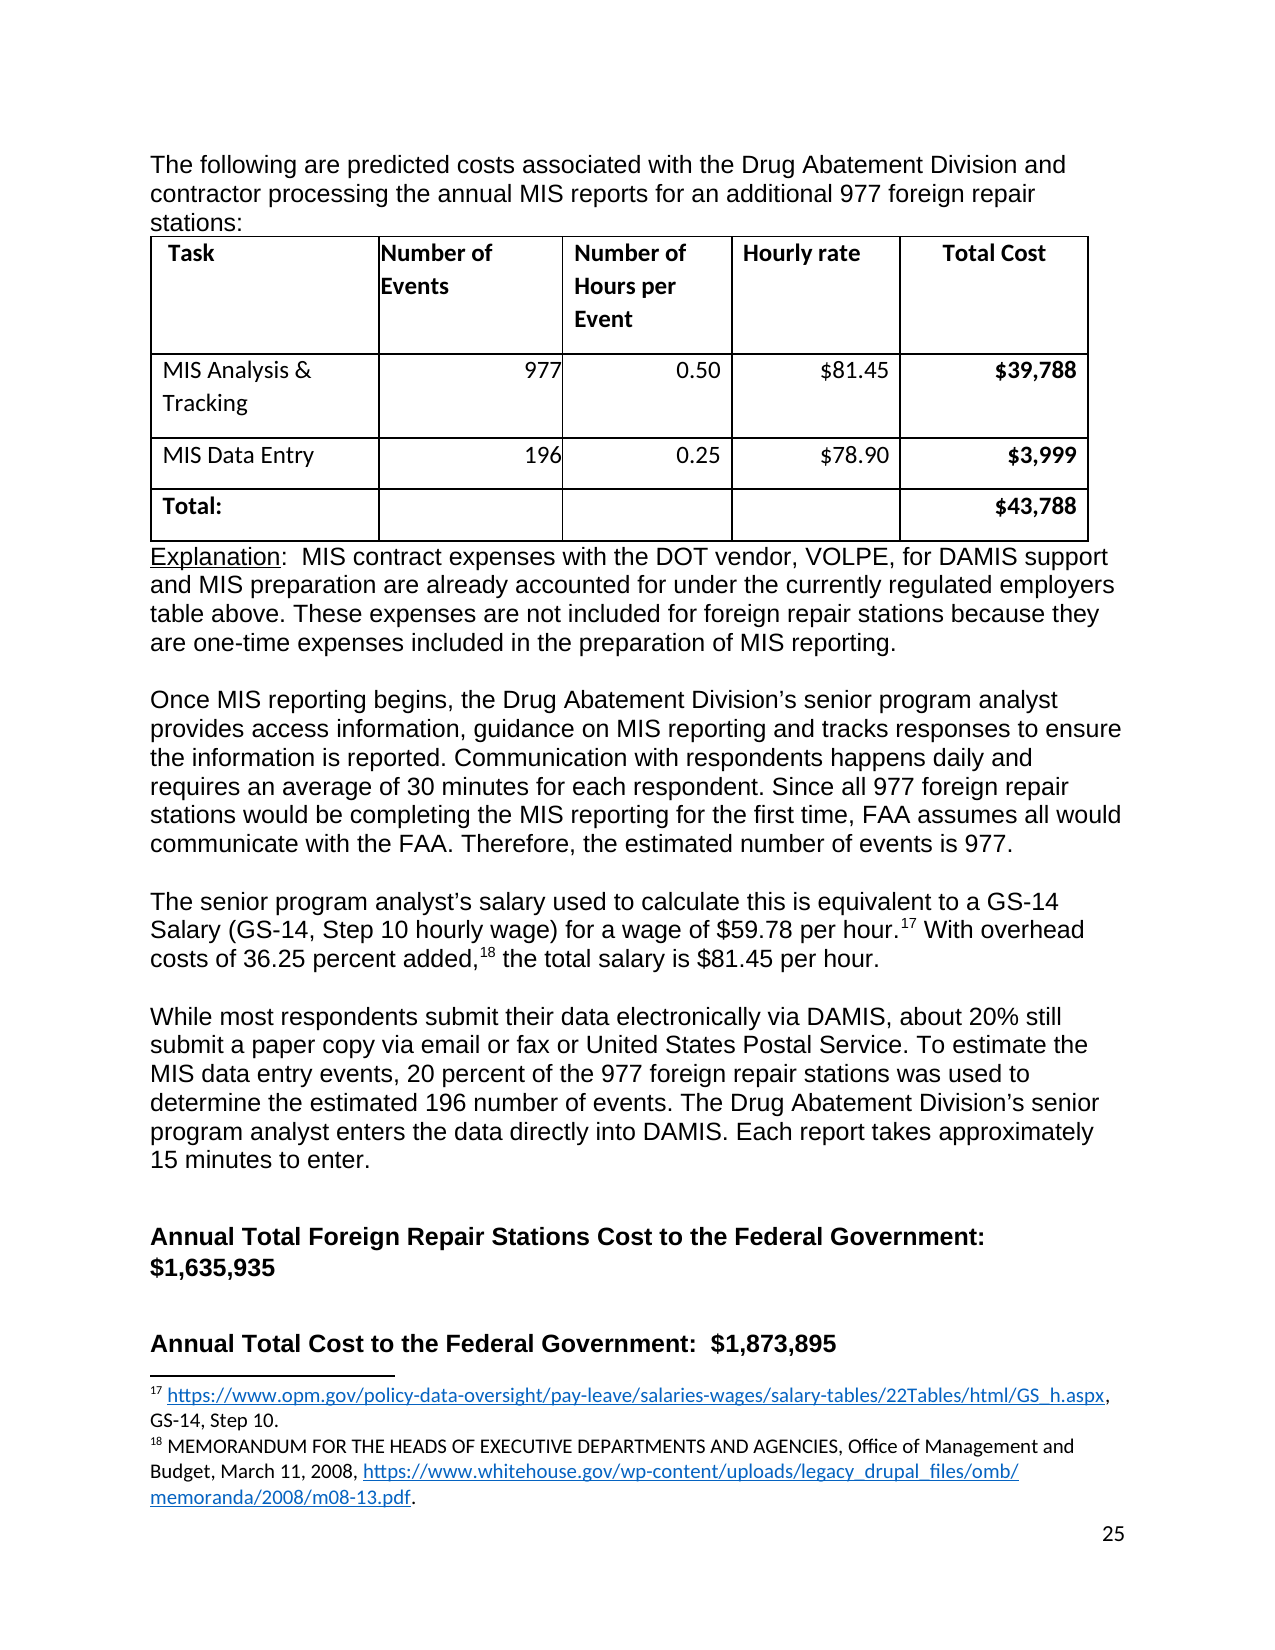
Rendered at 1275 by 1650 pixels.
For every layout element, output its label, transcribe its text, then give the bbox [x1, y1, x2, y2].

table_header Number of Hours per Event [563, 237, 731, 352]
table_cell MIS Analysis & Tracking [152, 355, 378, 437]
table_header Task [152, 237, 378, 352]
table_cell $39,788 [901, 355, 1087, 437]
table_cell [563, 490, 731, 539]
table_header Hourly rate [733, 237, 899, 352]
table_cell $43,788 [901, 490, 1087, 539]
text While most respondents submit their data electronically via DAMIS, about 20% still submit a paper copy via email or fax or United States Postal Service. To estimate the MIS data entry events, 20 percent of the 977 foreign repair stations was used to determine the estimated 196 number of events. The Drug Abatement Division’s senior program analyst enters the data directly into DAMIS. Each report takes approximately 15 minutes to enter. [150, 1002, 1125, 1174]
table_cell Total: [152, 490, 378, 539]
table_cell 0.25 [563, 439, 731, 488]
table_cell 0.50 [563, 355, 731, 437]
table_cell MIS Data Entry [152, 439, 378, 488]
text Annual Total Cost to the Federal Government: $1,873,895 [150, 1329, 1125, 1358]
table_cell $3,999 [901, 439, 1087, 488]
text The senior program analyst’s salary used to calculate this is equivalent to a GS-14 Salary (GS-14, Step 10 hourly wage) for a wage of $59.78 per hour. With overhead costs of 36.25 percent added, the total salary is $81.45 per hour. [150, 887, 1125, 973]
table_cell 977 [380, 355, 562, 437]
text Once MIS reporting begins, the Drug Abatement Division’s senior program analyst provides access information, guidance on MIS reporting and tracks responses to ensure the information is reported. Communication with respondents happens daily and requires an average of 30 minutes for each respondent. Since all 977 foreign repair stations would be completing the MIS reporting for the first time, FAA assumes all would communicate with the FAA. Therefore, the estimated number of events is 977. [150, 685, 1125, 858]
text Explanation: MIS contract expenses with the DOT vendor, VOLPE, for DAMIS support and MIS preparation are already accounted for under the currently regulated employers table above. These expenses are not included for foreign repair stations because they are one-time expenses included in the preparation of MIS reporting. [150, 542, 1125, 657]
table_header Number of Events [380, 237, 562, 352]
table_cell 196 [380, 439, 562, 488]
table_cell [733, 490, 899, 539]
table_header Total Cost [901, 237, 1087, 352]
text The following are predicted costs associated with the Drug Abatement Division and contractor processing the annual MIS reports for an additional 977 foreign repair stations: [150, 150, 1125, 236]
text Annual Total Foreign Repair Stations Cost to the Federal Government: $1,635,935 [150, 1222, 1125, 1282]
table_cell [380, 490, 562, 539]
table_cell $78.90 [733, 439, 899, 488]
table_cell $81.45 [733, 355, 899, 437]
